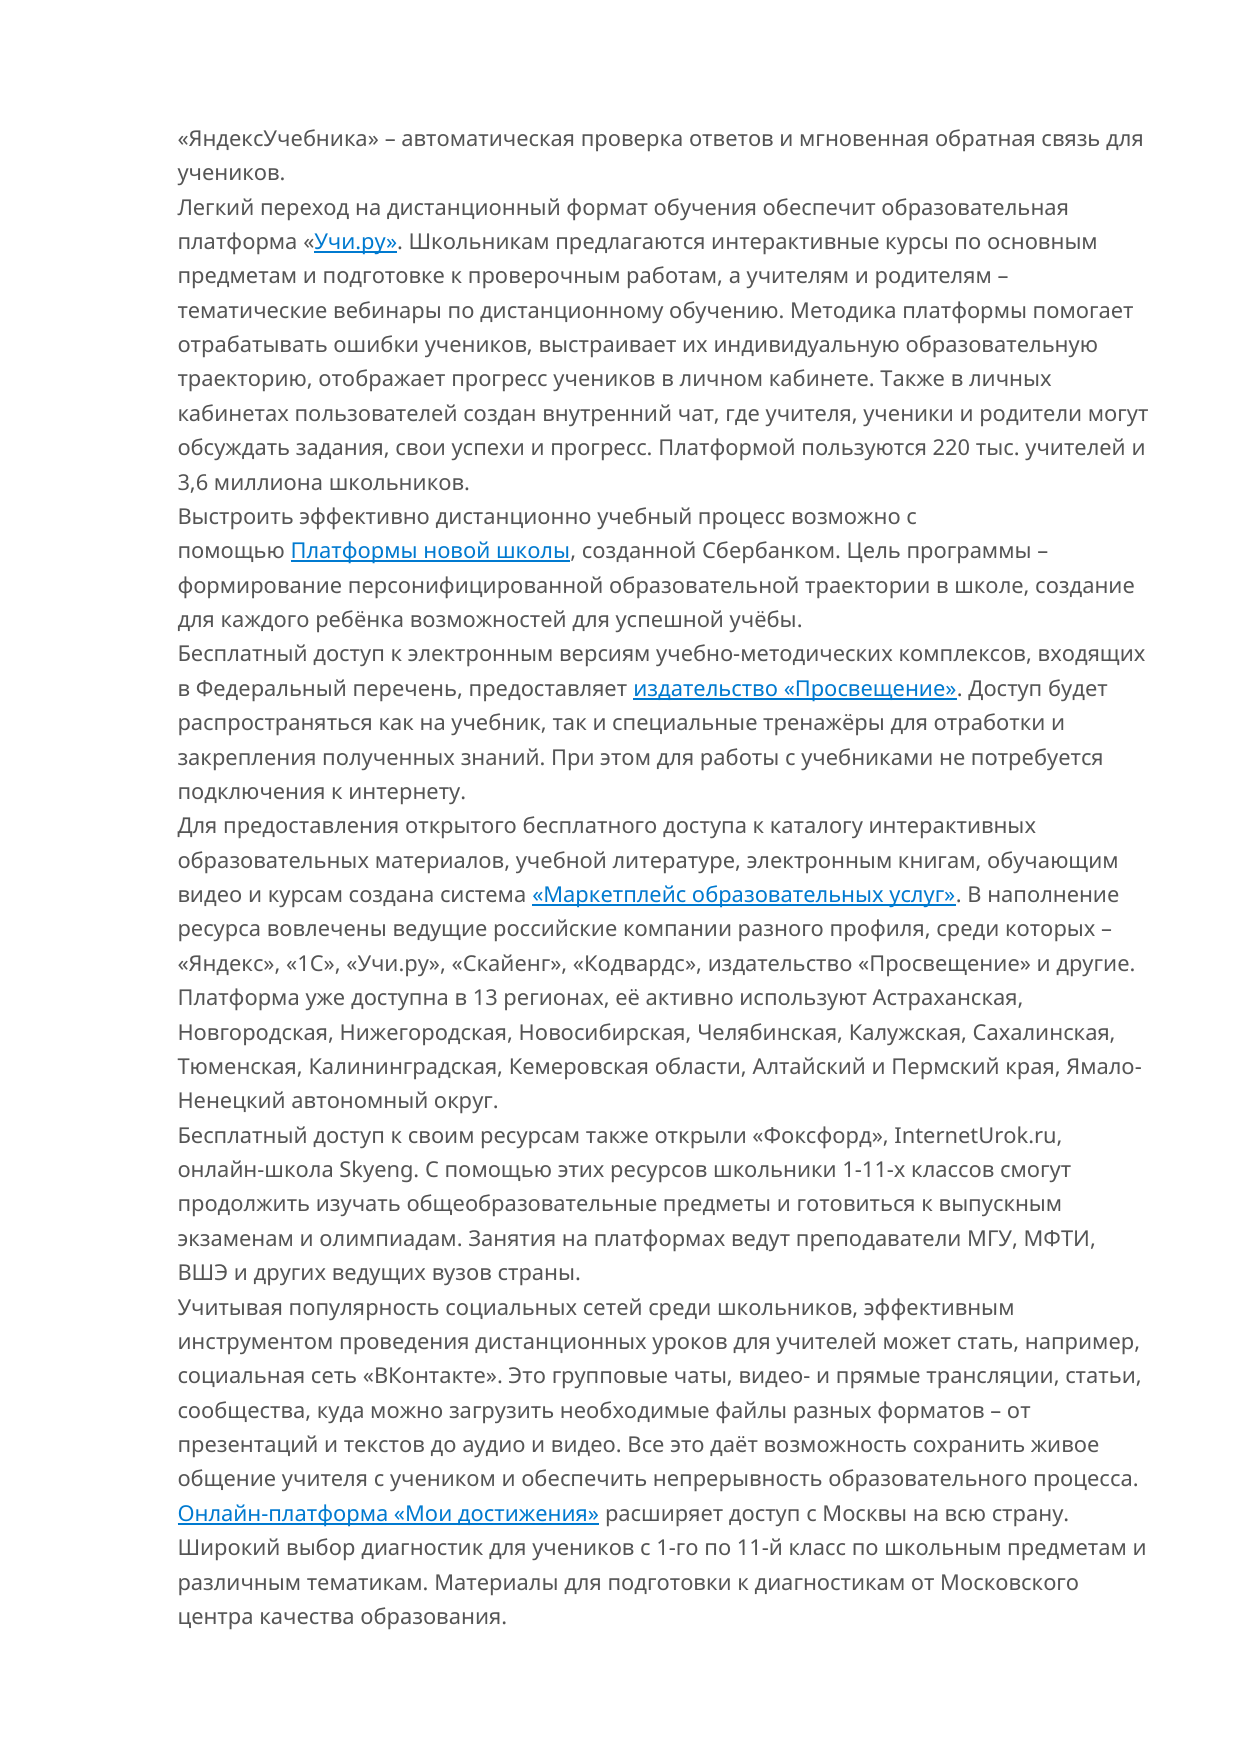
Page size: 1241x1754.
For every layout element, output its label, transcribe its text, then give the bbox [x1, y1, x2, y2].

text Легкий переход на дистанционный формат обучения обеспечит образовательная платформа «Учи.ру». Школьникам предлагаются интерактивные курсы по основным предметам и подготовке к проверочным работам, а учителям и родителям – тематические вебинары по дистанционному обучению. Методика платформы помогает отрабатывать ошибки учеников, выстраивает их индивидуальную образовательную траекторию, отображает прогресс учеников в личном кабинете. Также в личных кабинетах пользователей создан внутренний чат, где учителя, ученики и родители могут обсуждать задания, свои успехи и прогресс. Платформой пользуются 220 тыс. учителей и 3,6 миллиона школьников. [177, 187, 1152, 496]
text Учитывая популярность социальных сетей среди школьников, эффективным инструментом проведения дистанционных уроков для учителей может стать, например, социальная сеть «ВКонтакте». Это групповые чаты, видео- и прямые трансляции, статьи, сообщества, куда можно загрузить необходимые файлы разных форматов – от презентаций и текстов до аудио и видео. Все это даёт возможность сохранить живое общение учителя с учеником и обеспечить непрерывность образовательного процесса. [177, 1287, 1152, 1493]
text Бесплатный доступ к своим ресурсам также открыли «Фоксфорд», InternetUrok.ru, онлайн-школа Skyeng. С помощью этих ресурсов школьники 1-11-х классов смогут продолжить изучать общеобразовательные предметы и готовиться к выпускным экзаменам и олимпиадам. Занятия на платформах ведут преподаватели МГУ, МФТИ, ВШЭ и других ведущих вузов страны. [177, 1115, 1152, 1287]
text Для предоставления открытого бесплатного доступа к каталогу интерактивных образовательных материалов, учебной литературе, электронным книгам, обучающим видео и курсам создана система «Маркетплейс образовательных услуг». В наполнение ресурса вовлечены ведущие российские компании разного профиля, среди которых – «Яндекс», «1С», «Учи.ру», «Скайенг», «Кодвардс», издательство «Просвещение» и другие. Платформа уже доступна в 13 регионах, её активно используют Астраханская, Новгородская, Нижегородская, Новосибирская, Челябинская, Калужская, Сахалинская, Тюменская, Калининградская, Кемеровская области, Алтайский и Пермский края, Ямало-Ненецкий автономный округ. [177, 806, 1152, 1115]
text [177, 118, 1152, 187]
text Выстроить эффективно дистанционно учебный процесс возможно с помощью Платформы новой школы, созданной Сбербанком. Цель программы – формирование персонифицированной образовательной траектории в школе, создание для каждого ребёнка возможностей для успешной учёбы. [177, 496, 1152, 634]
text Онлайн-платформа «Мои достижения» расширяет доступ с Москвы на всю страну. Широкий выбор диагностик для учеников с 1-го по 11-й класс по школьным предметам и различным тематикам. Материалы для подготовки к диагностикам от Московского центра качества образования. [177, 1493, 1152, 1631]
text Бесплатный доступ к электронным версиям учебно-методических комплексов, входящих в Федеральный перечень, предоставляет издательство «Просвещение». Доступ будет распространяться как на учебник, так и специальные тренажёры для отработки и закрепления полученных знаний. При этом для работы с учебниками не потребуется подключения к интернету. [177, 634, 1152, 806]
